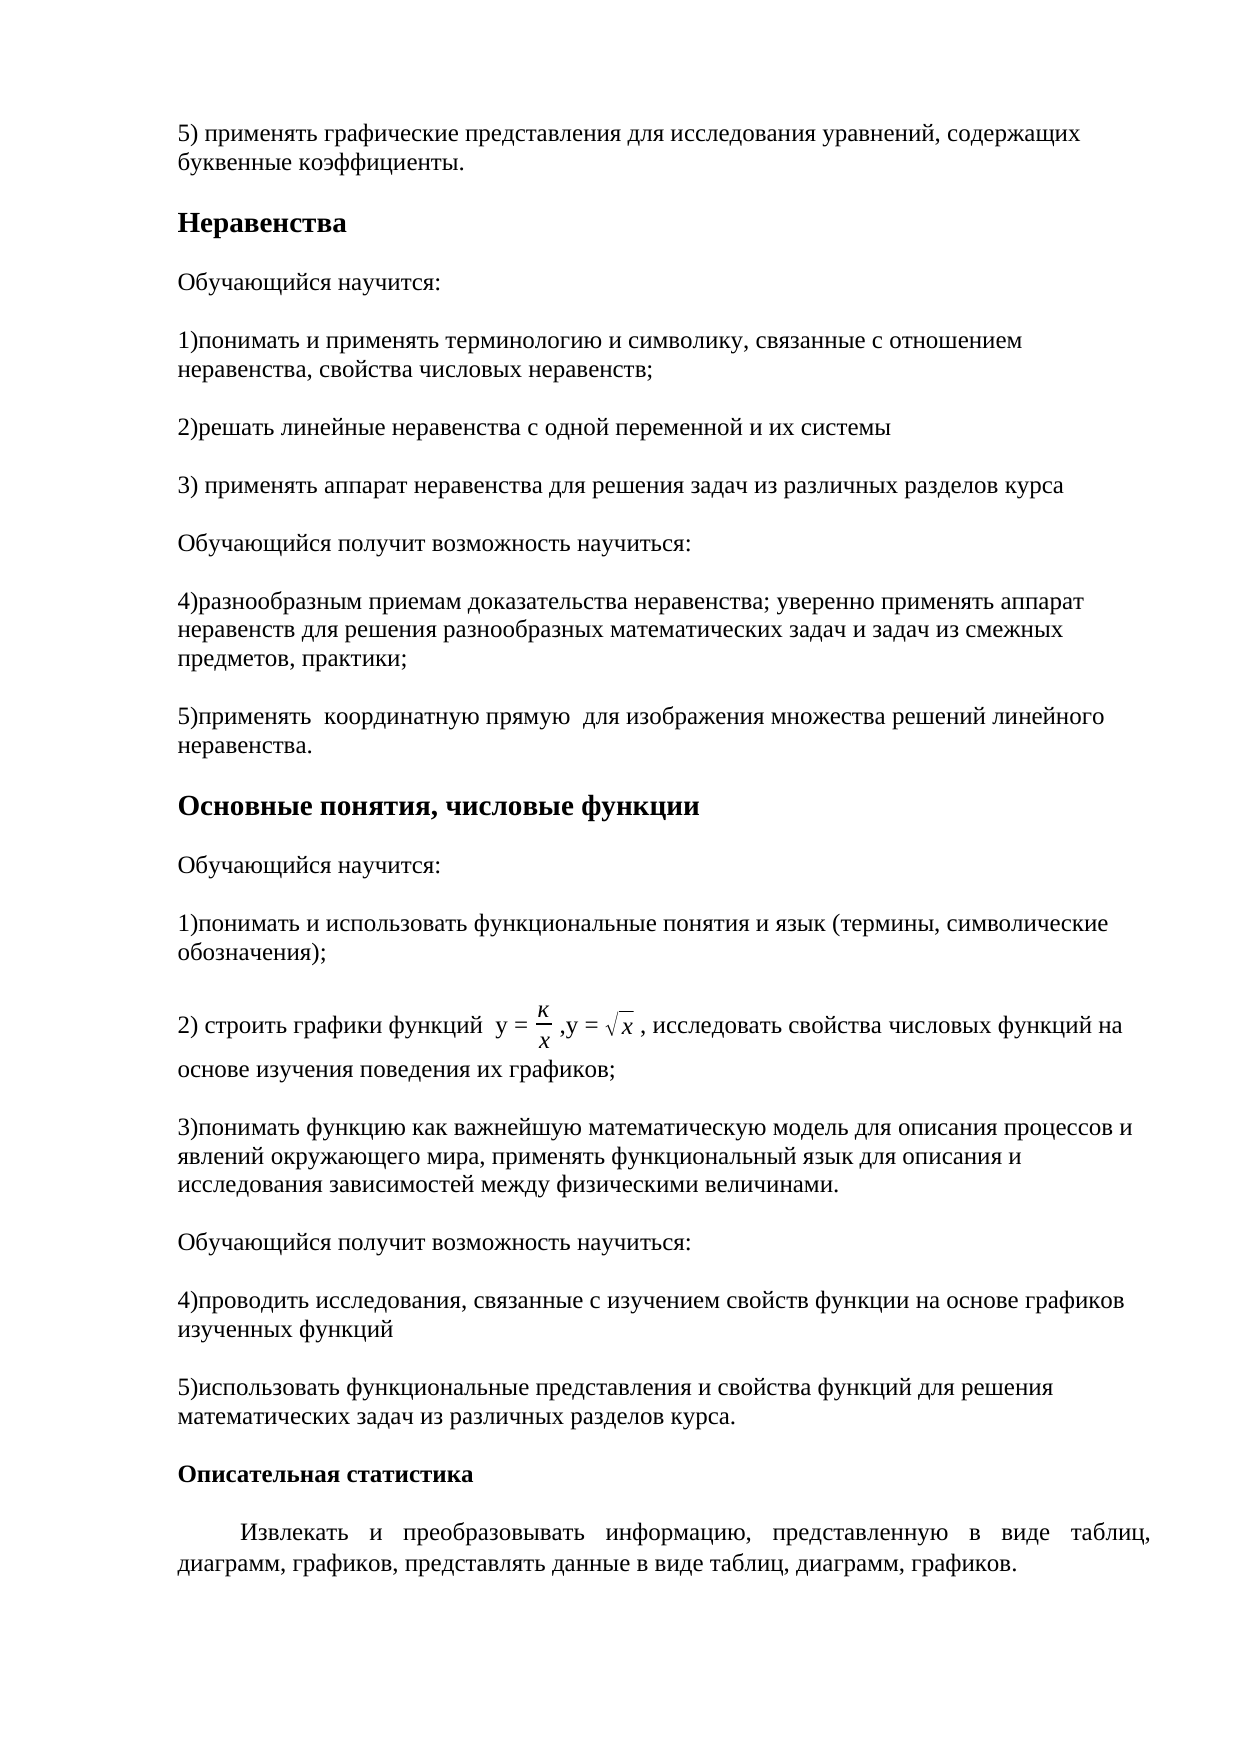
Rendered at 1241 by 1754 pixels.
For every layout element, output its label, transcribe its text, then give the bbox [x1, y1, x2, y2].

text 3)понимать функцию как важнейшую математическую модель для описания процессов и явлений окружающего мира, применять функциональный язык для описания и исследования зависимостей между физическими величинами. [177, 1112, 1152, 1198]
text Неравенства [177, 205, 1152, 238]
text Обучающийся научится: [177, 851, 1152, 879]
text Обучающийся получит возможность научиться: [177, 1227, 1152, 1256]
text 5)применять координатную прямую для изображения множества решений линейного неравенства. [177, 701, 1152, 759]
text Основные понятия, числовые функции [177, 788, 1152, 821]
text 5)использовать функциональные представления и свойства функций для решения математических задач из различных разделов курса. [177, 1372, 1152, 1429]
text 2)решать линейные неравенства с одной переменной и их системы [177, 412, 1152, 441]
text 3) применять аппарат неравенства для решения задач из различных разделов курса [177, 470, 1152, 499]
text 2) строить графики функций у = ,у = , исследовать свойства числовых функций на основе изучения поведения их графиков; [177, 995, 1152, 1083]
text 5) применять графические представления для исследования уравнений, содержащих буквенные коэффициенты. [177, 118, 1152, 176]
text 4)проводить исследования, связанные с изучением свойств функции на основе графиков изученных функций [177, 1285, 1152, 1343]
text Описательная статистика [177, 1459, 1152, 1487]
text 1)понимать и использовать функциональные понятия и язык (термины, символические обозначения); [177, 908, 1152, 966]
text 1)понимать и применять терминологию и символику, связанные с отношением неравенства, свойства числовых неравенств; [177, 325, 1152, 383]
text Извлекать и преобразовывать информацию, представленную в виде таблиц, диаграмм, графиков, представлять данные в виде таблиц, диаграмм, графиков. [177, 1517, 1152, 1577]
text 4)разнообразным приемам доказательства неравенства; уверенно применять аппарат неравенств для решения разнообразных математических задач и задач из смежных предметов, практики; [177, 586, 1152, 672]
text Обучающийся научится: [177, 267, 1152, 296]
text Обучающийся получит возможность научиться: [177, 528, 1152, 557]
